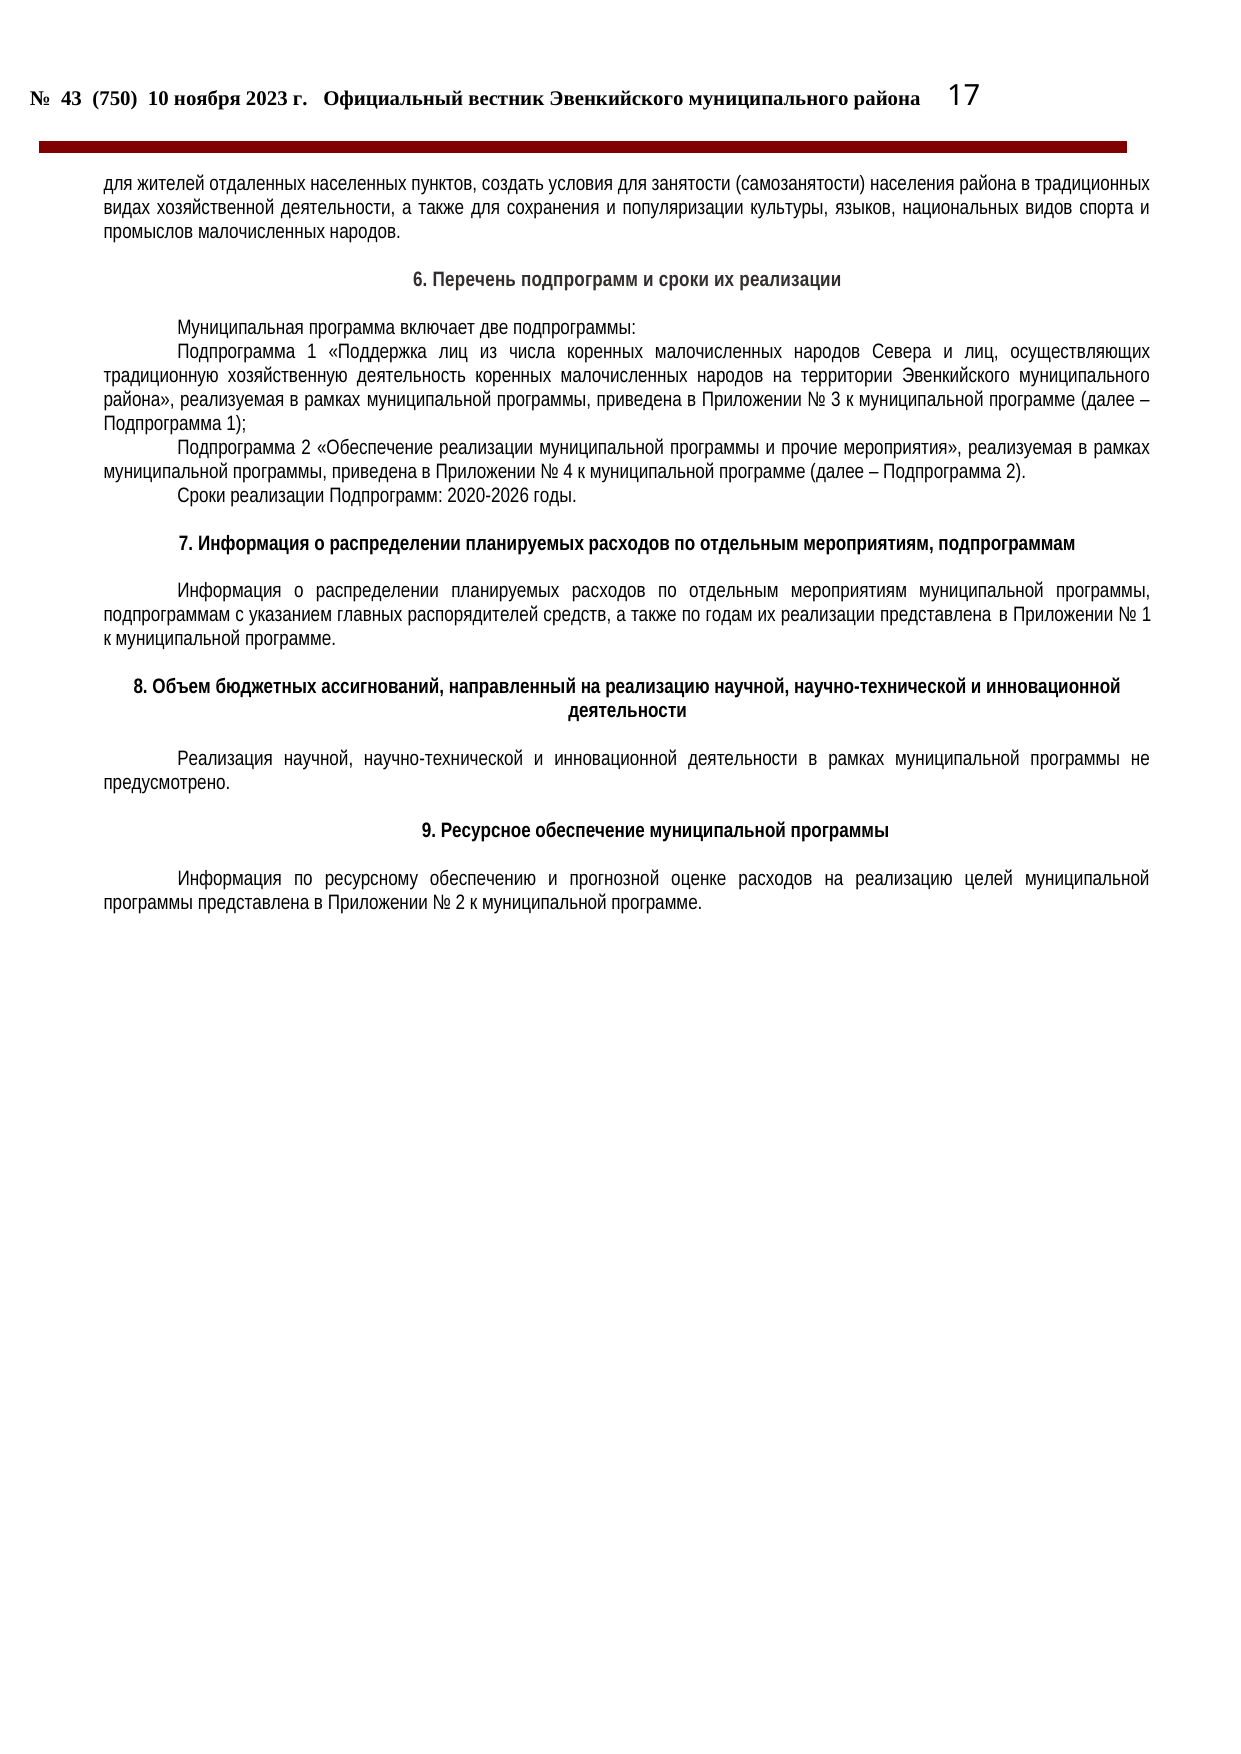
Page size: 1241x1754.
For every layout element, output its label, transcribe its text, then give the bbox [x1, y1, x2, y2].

list Реализация научной, научно-технической и инновационной деятельности в рамках муниципальной программы не предусмотрено. [103, 746, 1152, 794]
text Подпрограмма 1 «Поддержка лиц из числа коренных малочисленных народов Севера и лиц, осуществляющих традиционную хозяйственную деятельность коренных малочисленных народов на территории Эвенкийского муниципального района», реализуемая в рамках муниципальной программы, приведена в Приложении № 3 к муниципальной программе (далее – Подпрограмма 1); [103, 339, 1152, 434]
text Информация о распределении планируемых расходов по отдельным мероприятиям муниципальной программы, подпрограммам с указанием главных распорядителей средств, а также по годам их реализации представлена в Приложении № 1 к муниципальной программе. [103, 578, 1152, 650]
text 8. Объем бюджетных ассигнований, направленный на реализацию научной, научно-технической и инновационной деятельности [103, 674, 1152, 722]
text 6. Перечень подпрограмм и сроки их реализации [103, 267, 1152, 291]
text Подпрограмма 2 «Обеспечение реализации муниципальной программы и прочие мероприятия», реализуемая в рамках муниципальной программы, приведена в Приложении № 4 к муниципальной программе (далее – Подпрограмма 2). [103, 434, 1152, 482]
text Сроки реализации Подпрограмм: 2020-2026 годы. [103, 482, 1152, 506]
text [103, 171, 1152, 243]
text Информация по ресурсному обеспечению и прогнозной оценке расходов на реализацию целей муниципальной программы представлена в Приложении № 2 к муниципальной программе. [103, 866, 1152, 914]
text 9. Ресурсное обеспечение муниципальной программы [103, 818, 1152, 842]
list Муниципальная программа включает две подпрограммы: [103, 315, 1152, 339]
text 7. Информация о распределении планируемых расходов по отдельным мероприятиям, подпрограммам [103, 530, 1152, 554]
